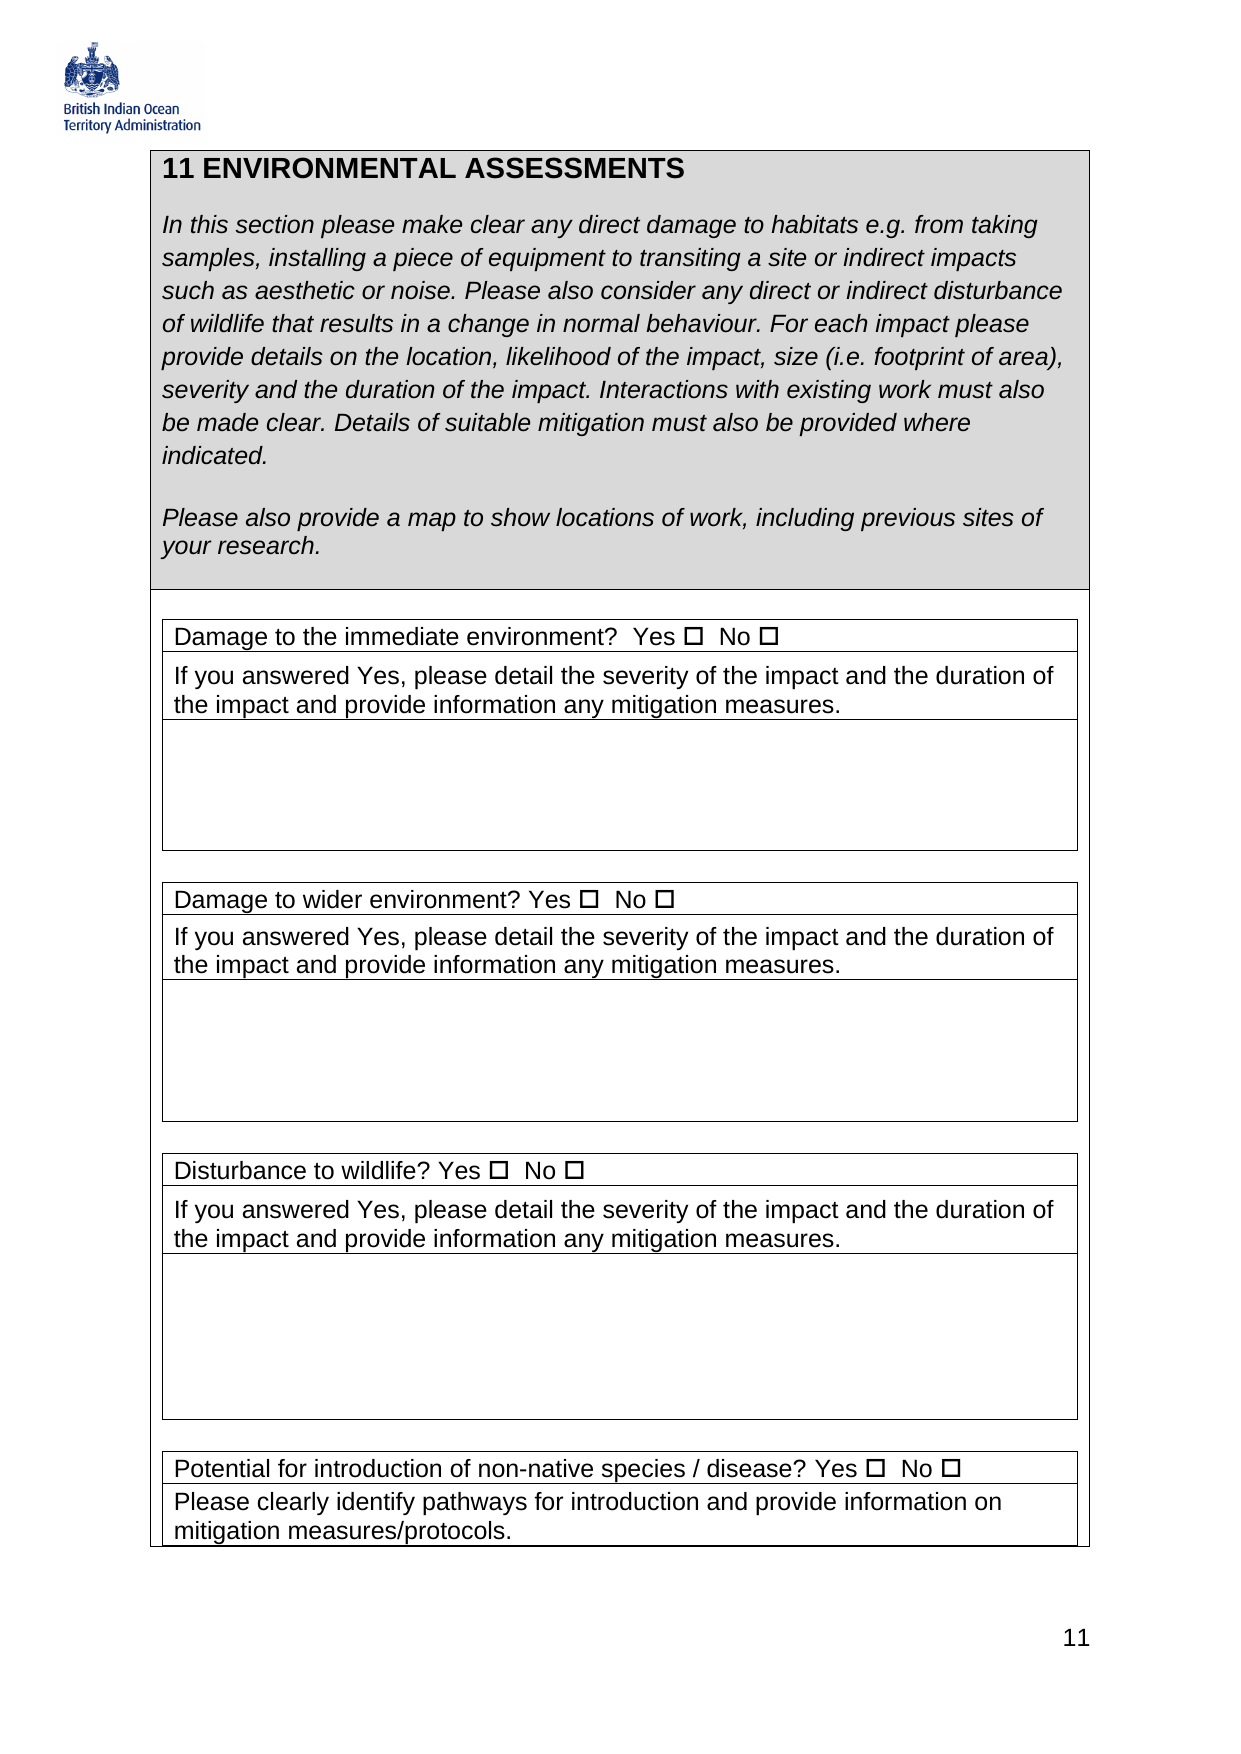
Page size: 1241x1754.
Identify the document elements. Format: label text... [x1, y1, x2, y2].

table_header 11 ENVIRONMENTAL ASSESSMENTS In this section please make clear any direct damage to habitats e.g. from taking samples, installing a piece of equipment to transiting a site or indirect impacts such as aesthetic or noise. Please also consider any direct or indirect disturbance of wildlife that results in a change in normal behaviour. For each impact please provide details on the location, likelihood of the impact, size (i.e. footprint of area), severity and the duration of the impact. Interactions with existing work must also be made clear. Details of suitable mitigation must also be provided where indicated. Please also provide a map to show locations of work, including previous sites of your research. [151, 151, 1089, 589]
picture [54, 41, 205, 135]
table_cell [151, 590, 1089, 1546]
